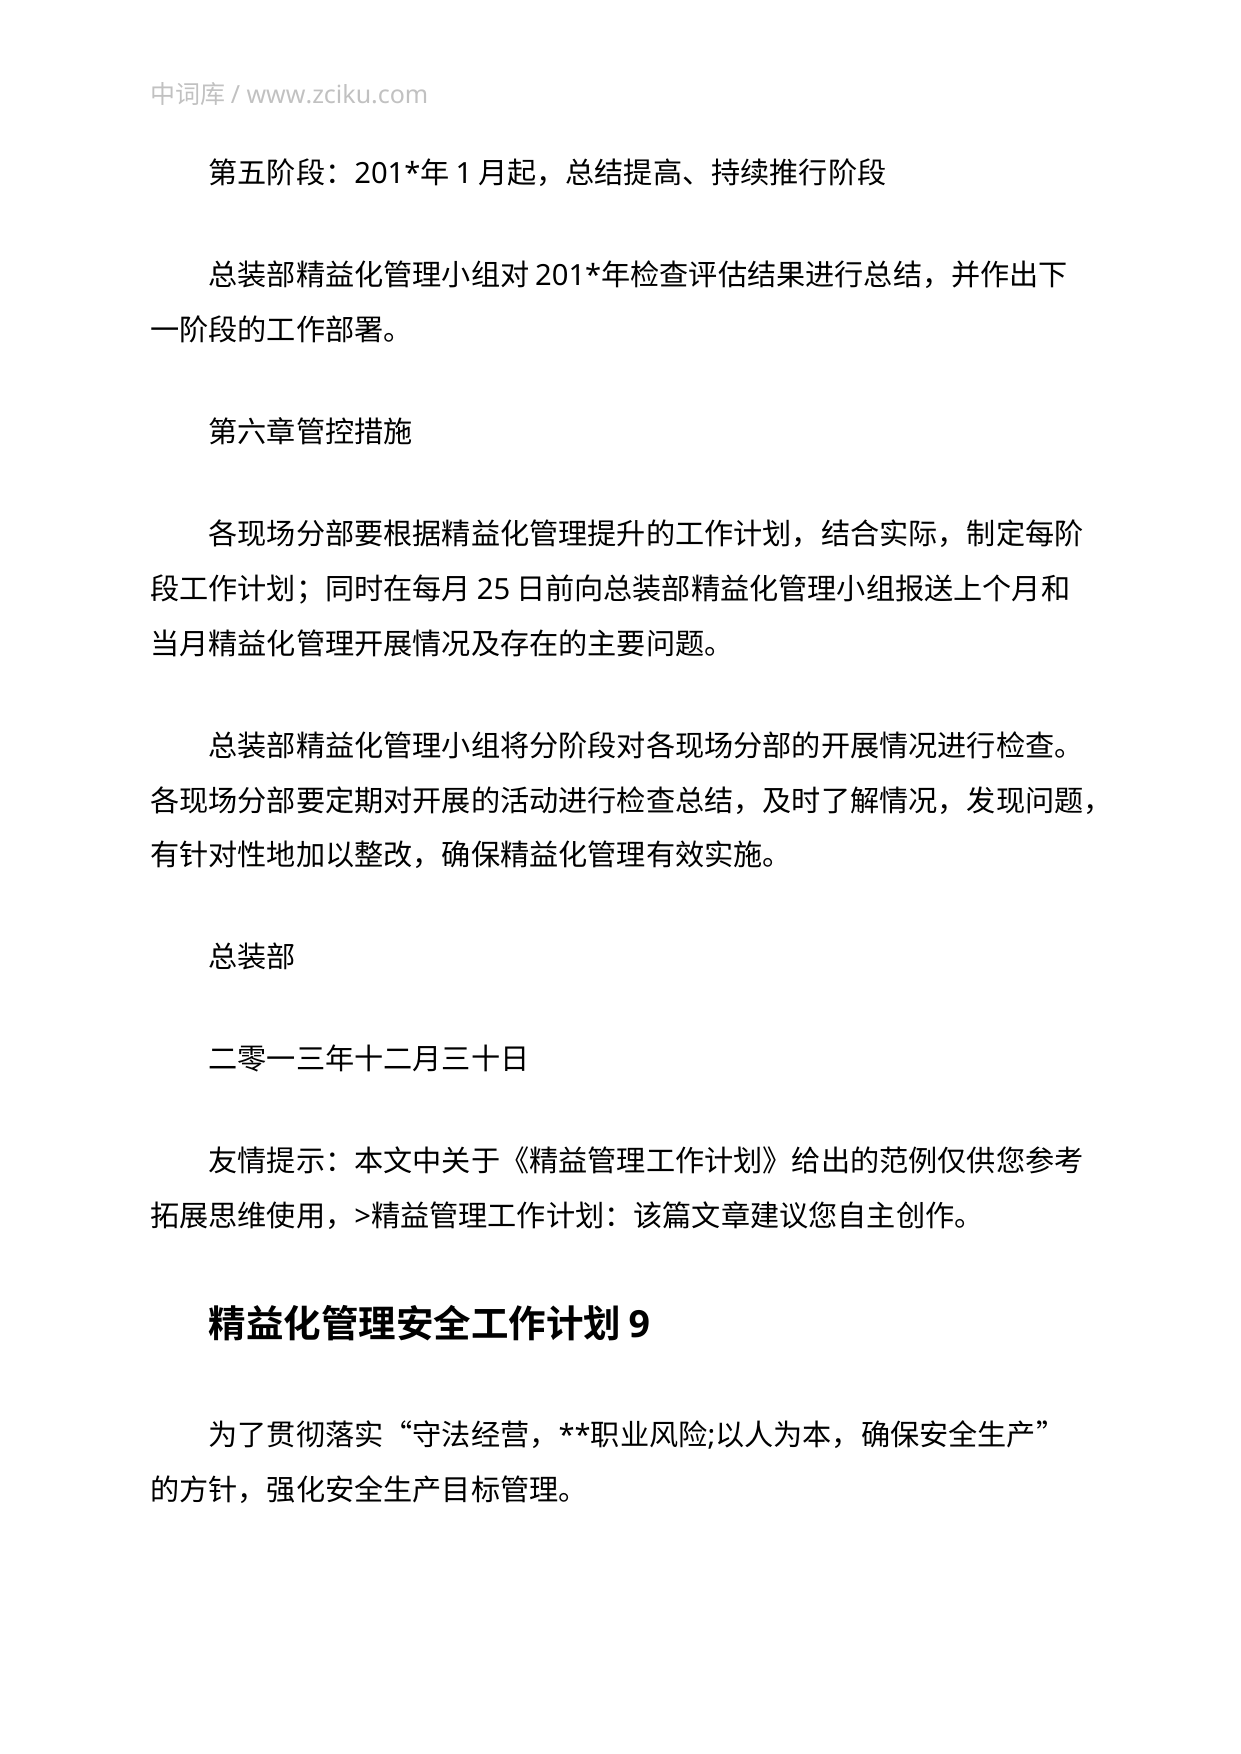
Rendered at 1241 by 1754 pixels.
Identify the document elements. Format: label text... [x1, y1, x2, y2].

text 总装部精益化管理小组将分阶段对各现场分部的开展情况进行检查。各现场分部要定期对开展的活动进行检查总结，及时了解情况，发现问题，有针对性地加以整改，确保精益化管理有效实施。 [150, 722, 1090, 874]
text 总装部精益化管理小组对201*年检查评估结果进行总结，并作出下一阶段的工作部署。 [150, 252, 1090, 349]
text 为了贯彻落实“守法经营，**职业风险;以人为本，确保安全生产”的方针，强化安全生产目标管理。 [150, 1412, 1090, 1509]
text 友情提示：本文中关于《精益管理工作计划》给出的范例仅供您参考拓展思维使用，>精益管理工作计划：该篇文章建议您自主创作。 [150, 1137, 1090, 1234]
text 第五阶段：201*年1月起，总结提高、持续推行阶段 [150, 150, 1090, 192]
text 各现场分部要根据精益化管理提升的工作计划，结合实际，制定每阶段工作计划；同时在每月25日前向总装部精益化管理小组报送上个月和当月精益化管理开展情况及存在的主要问题。 [150, 511, 1090, 663]
text 精益化管理安全工作计划9 [150, 1294, 1090, 1349]
text 二零一三年十二月三十日 [150, 1036, 1090, 1078]
text 总装部 [150, 934, 1090, 976]
text 第六章管控措施 [150, 409, 1090, 451]
